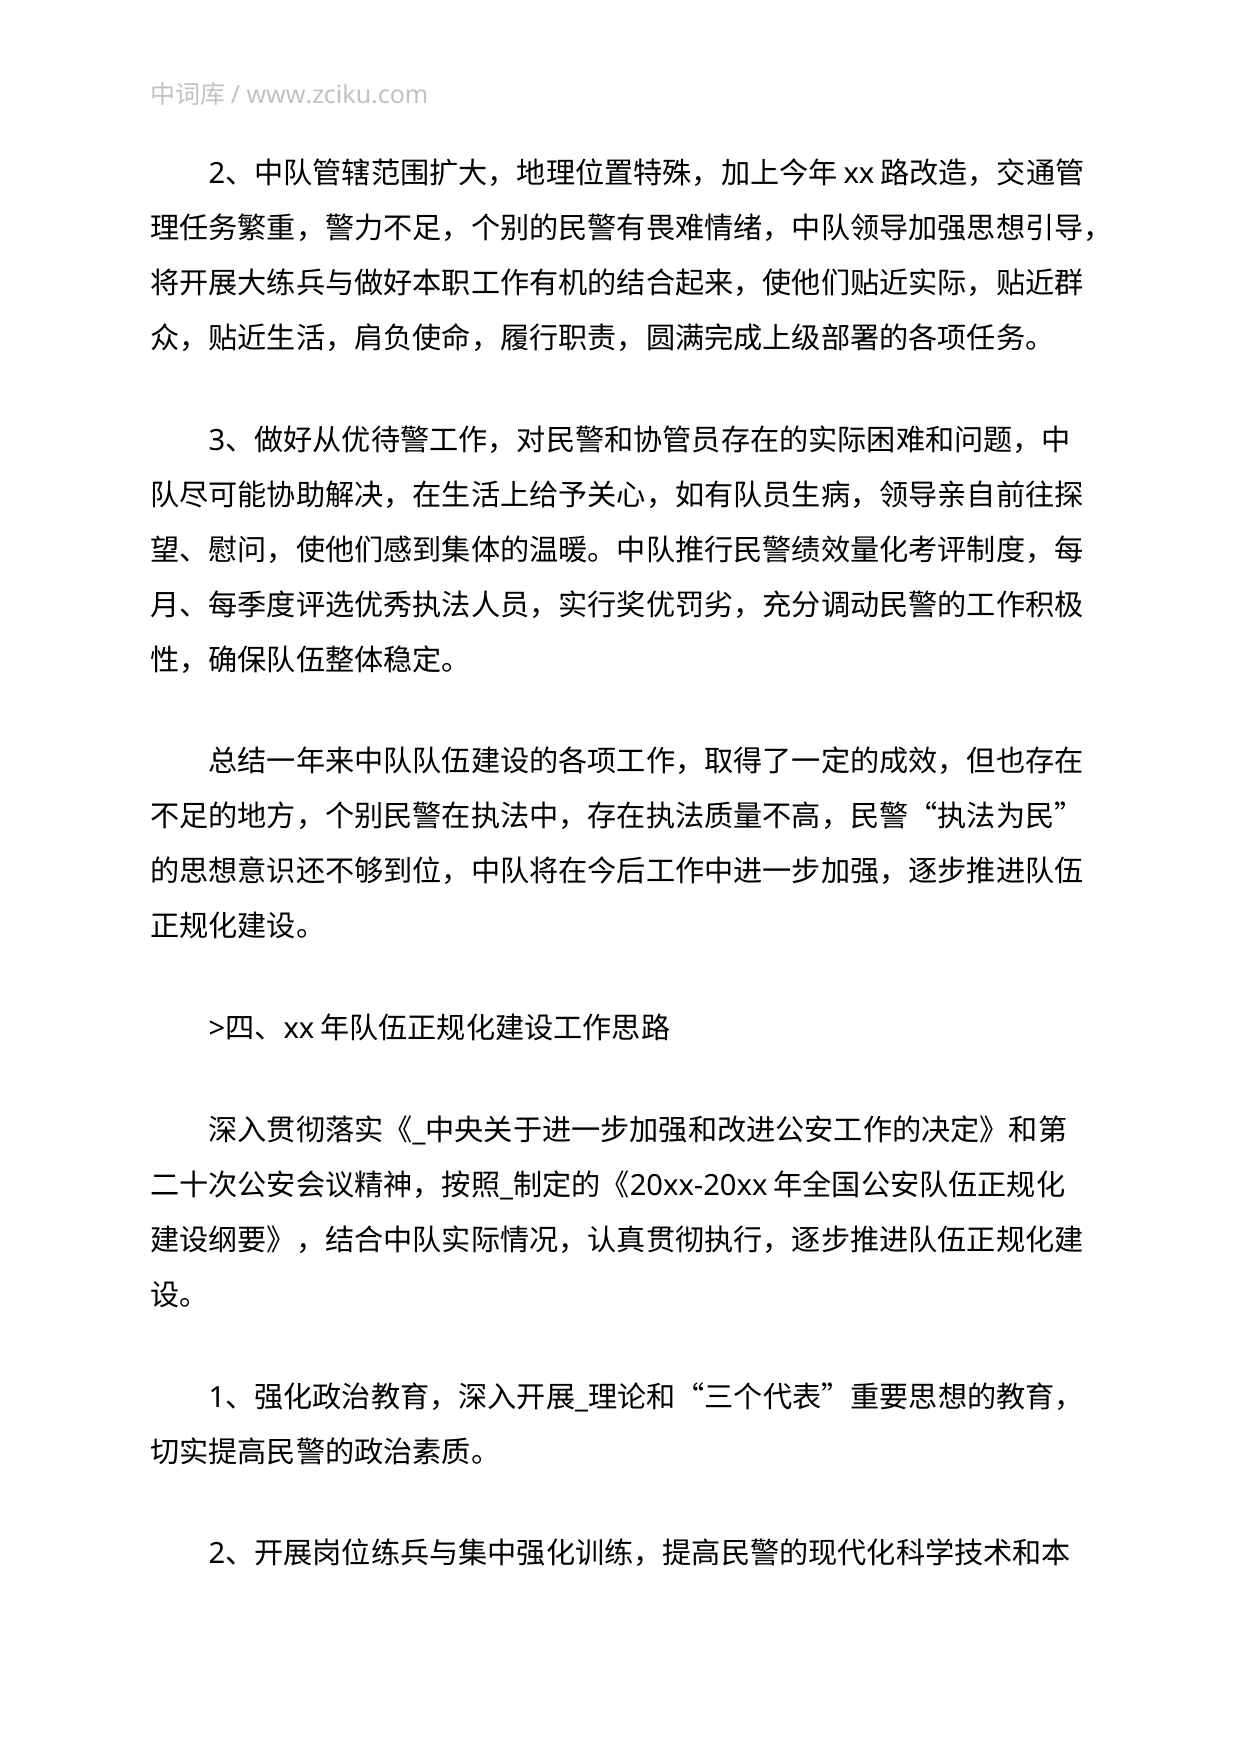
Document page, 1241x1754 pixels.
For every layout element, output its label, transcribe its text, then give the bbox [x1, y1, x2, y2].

text 2、中队管辖范围扩大，地理位置特殊，加上今年xx路改造，交通管理任务繁重，警力不足，个别的民警有畏难情绪，中队领导加强思想引导，将开展大练兵与做好本职工作有机的结合起来，使他们贴近实际，贴近群众，贴近生活，肩负使命，履行职责，圆满完成上级部署的各项任务。 [150, 150, 1090, 357]
text >四、xx年队伍正规化建设工作思路 [150, 1004, 1090, 1047]
text 1、强化政治教育，深入开展_理论和“三个代表”重要思想的教育，切实提高民警的政治素质。 [150, 1373, 1090, 1470]
text 总结一年来中队队伍建设的各项工作，取得了一定的成效，但也存在不足的地方，个别民警在执法中，存在执法质量不高，民警“执法为民”的思想意识还不够到位，中队将在今后工作中进一步加强，逐步推进队伍正规化建设。 [150, 738, 1090, 945]
text 深入贯彻落实《_中央关于进一步加强和改进公安工作的决定》和第二十次公安会议精神，按照_制定的《20xx-20xx年全国公安队伍正规化建设纲要》，结合中队实际情况，认真贯彻执行，逐步推进队伍正规化建设。 [150, 1106, 1090, 1314]
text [150, 1530, 1090, 1572]
text 3、做好从优待警工作，对民警和协管员存在的实际困难和问题，中队尽可能协助解决，在生活上给予关心，如有队员生病，领导亲自前往探望、慰问，使他们感到集体的温暖。中队推行民警绩效量化考评制度，每月、每季度评选优秀执法人员，实行奖优罚劣，充分调动民警的工作积极性，确保队伍整体稳定。 [150, 417, 1090, 678]
